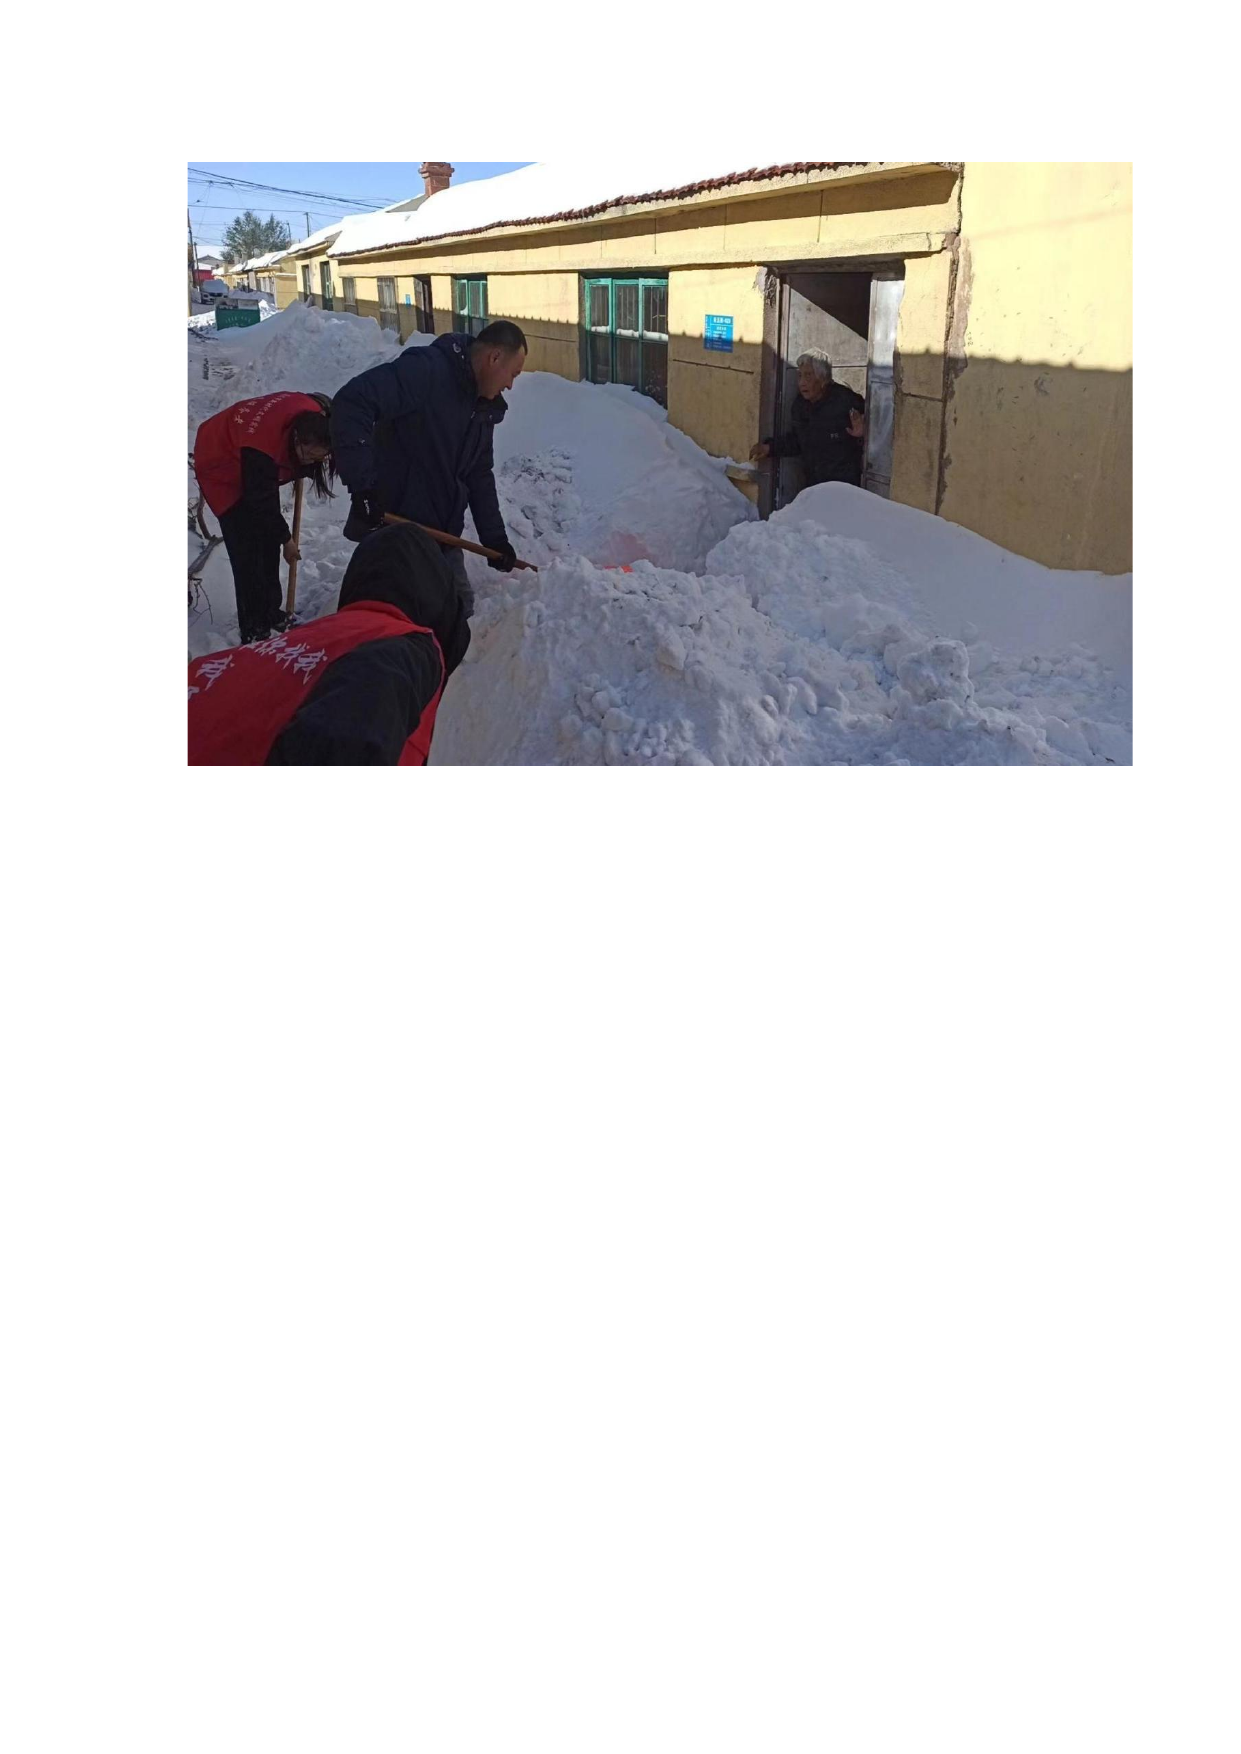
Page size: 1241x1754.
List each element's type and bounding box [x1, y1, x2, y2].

picture [187, 162, 1133, 766]
